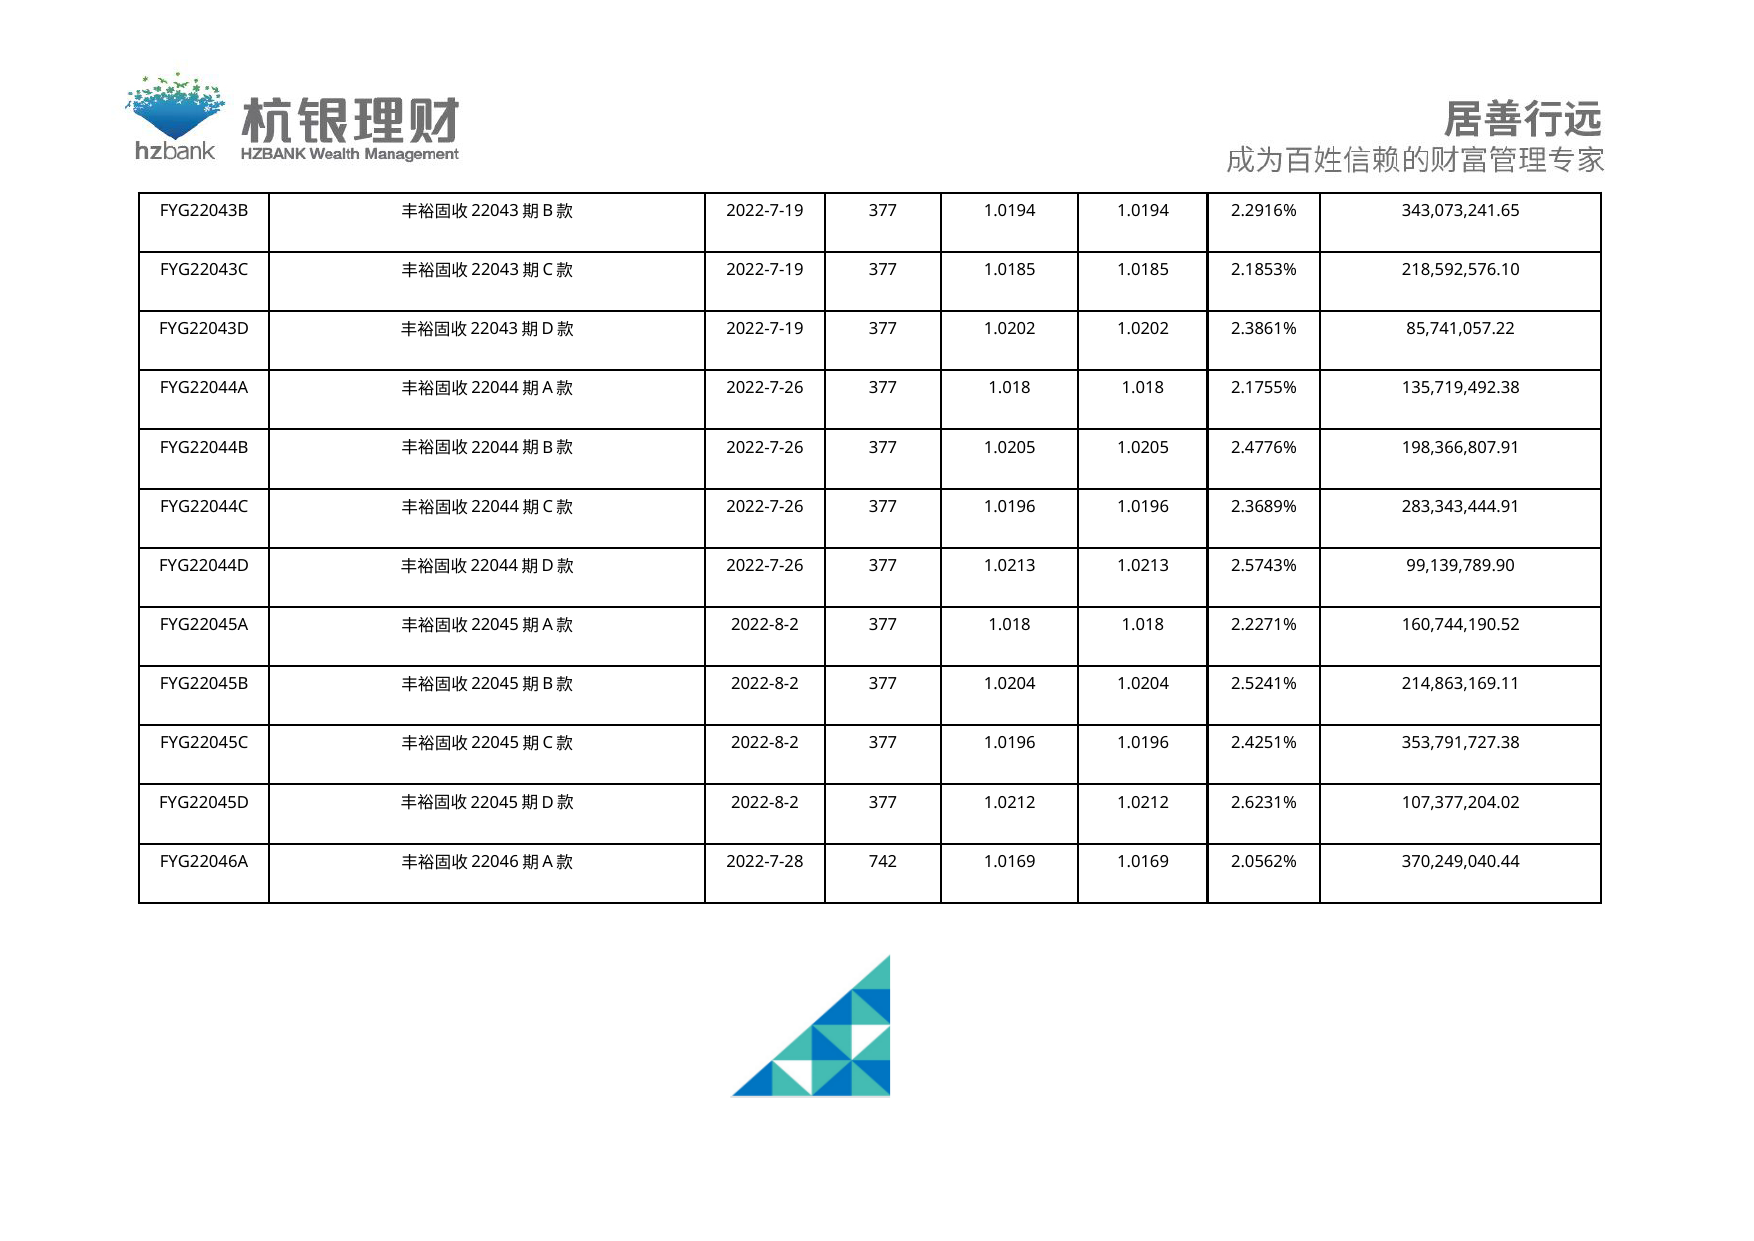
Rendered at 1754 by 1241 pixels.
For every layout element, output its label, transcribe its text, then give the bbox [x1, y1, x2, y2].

table_cell 2022-7-19 [706, 312, 824, 369]
table_cell 283,343,444.91 [1321, 490, 1600, 547]
table_cell 2.4251% [1209, 726, 1319, 783]
table_cell 377 [826, 785, 940, 842]
table_cell 2022-7-26 [706, 430, 824, 487]
table_cell 1.0204 [942, 667, 1077, 724]
table_cell FYG22044A [140, 371, 268, 428]
table_cell 2.5743% [1209, 549, 1319, 606]
table_cell 1.018 [942, 608, 1077, 665]
table_cell 377 [826, 312, 940, 369]
table_cell 1.0196 [1079, 490, 1206, 547]
table_cell 2.1853% [1209, 253, 1319, 310]
table_cell 1.0205 [942, 430, 1077, 487]
table_cell 1.0204 [1079, 667, 1206, 724]
table_cell 2022-8-2 [706, 608, 824, 665]
picture [4, 40, 545, 180]
table_cell 2022-7-28 [706, 845, 824, 902]
table_cell 370,249,040.44 [1321, 845, 1600, 902]
table_cell 丰裕固收22044期B款 [270, 430, 704, 487]
table_cell 1.018 [1079, 608, 1206, 665]
table_cell FYG22045C [140, 726, 268, 783]
table_cell 218,592,576.10 [1321, 253, 1600, 310]
table_cell 丰裕固收22045期D款 [270, 785, 704, 842]
table_cell 2022-7-19 [706, 253, 824, 310]
table_cell 1.0169 [942, 845, 1077, 902]
table_cell 1.0185 [1079, 253, 1206, 310]
table_cell 2022-8-2 [706, 785, 824, 842]
table_cell 1.0202 [942, 312, 1077, 369]
table_cell 2.2271% [1209, 608, 1319, 665]
table_cell 377 [826, 371, 940, 428]
table_cell FYG22045A [140, 608, 268, 665]
table_cell 丰裕固收22043期C款 [270, 253, 704, 310]
table_cell 丰裕固收22043期B款 [270, 194, 704, 251]
table_cell 2.1755% [1209, 371, 1319, 428]
table_cell 377 [826, 490, 940, 547]
table_cell 160,744,190.52 [1321, 608, 1600, 665]
table_cell 135,719,492.38 [1321, 371, 1600, 428]
table_cell 1.0196 [942, 726, 1077, 783]
table_cell 353,791,727.38 [1321, 726, 1600, 783]
table_cell 丰裕固收22044期C款 [270, 490, 704, 547]
table_cell 214,863,169.11 [1321, 667, 1600, 724]
table_cell 377 [826, 667, 940, 724]
table_cell 377 [826, 430, 940, 487]
table_cell 1.0194 [942, 194, 1077, 251]
table_cell 85,741,057.22 [1321, 312, 1600, 369]
table_cell 1.018 [942, 371, 1077, 428]
table_cell 377 [826, 194, 940, 251]
table_cell FYG22043D [140, 312, 268, 369]
table_cell 1.0202 [1079, 312, 1206, 369]
picture [1168, 77, 1726, 179]
table_cell FYG22045B [140, 667, 268, 724]
table_cell 1.0169 [1079, 845, 1206, 902]
picture [730, 943, 891, 1098]
table_cell FYG22044D [140, 549, 268, 606]
table_cell 丰裕固收22043期D款 [270, 312, 704, 369]
table_cell 99,139,789.90 [1321, 549, 1600, 606]
table_cell 343,073,241.65 [1321, 194, 1600, 251]
table_cell 丰裕固收22044期D款 [270, 549, 704, 606]
table_cell 2022-7-26 [706, 490, 824, 547]
table_cell 2022-7-19 [706, 194, 824, 251]
table_cell 2.3689% [1209, 490, 1319, 547]
table_cell FYG22044C [140, 490, 268, 547]
table_cell 1.0196 [1079, 726, 1206, 783]
table_cell 丰裕固收22044期A款 [270, 371, 704, 428]
table_cell 2022-7-26 [706, 549, 824, 606]
table_cell 2.0562% [1209, 845, 1319, 902]
table_cell 2.2916% [1209, 194, 1319, 251]
table_cell 丰裕固收22046期A款 [270, 845, 704, 902]
table_cell 2.3861% [1209, 312, 1319, 369]
table_cell 377 [826, 726, 940, 783]
table_cell 1.0185 [942, 253, 1077, 310]
table_cell 1.0213 [942, 549, 1077, 606]
table_cell 2022-8-2 [706, 726, 824, 783]
table_cell FYG22044B [140, 430, 268, 487]
table_cell 1.0196 [942, 490, 1077, 547]
table_cell 1.0194 [1079, 194, 1206, 251]
table_cell 2022-7-26 [706, 371, 824, 428]
table_cell 198,366,807.91 [1321, 430, 1600, 487]
table_cell 丰裕固收22045期A款 [270, 608, 704, 665]
table_cell 2022-8-2 [706, 667, 824, 724]
table_cell 1.018 [1079, 371, 1206, 428]
table_cell FYG22043B [140, 194, 268, 251]
table_cell 742 [826, 845, 940, 902]
table_cell FYG22046A [140, 845, 268, 902]
table_cell 2.6231% [1209, 785, 1319, 842]
table_cell 377 [826, 608, 940, 665]
table_cell 377 [826, 253, 940, 310]
table_cell 107,377,204.02 [1321, 785, 1600, 842]
table_cell 2.4776% [1209, 430, 1319, 487]
table_cell 丰裕固收22045期B款 [270, 667, 704, 724]
table_cell FYG22043C [140, 253, 268, 310]
table_cell 1.0213 [1079, 549, 1206, 606]
table_cell 丰裕固收22045期C款 [270, 726, 704, 783]
table_cell 1.0205 [1079, 430, 1206, 487]
table_cell FYG22045D [140, 785, 268, 842]
table_cell 1.0212 [1079, 785, 1206, 842]
table_cell 1.0212 [942, 785, 1077, 842]
table_cell 377 [826, 549, 940, 606]
table_cell 2.5241% [1209, 667, 1319, 724]
